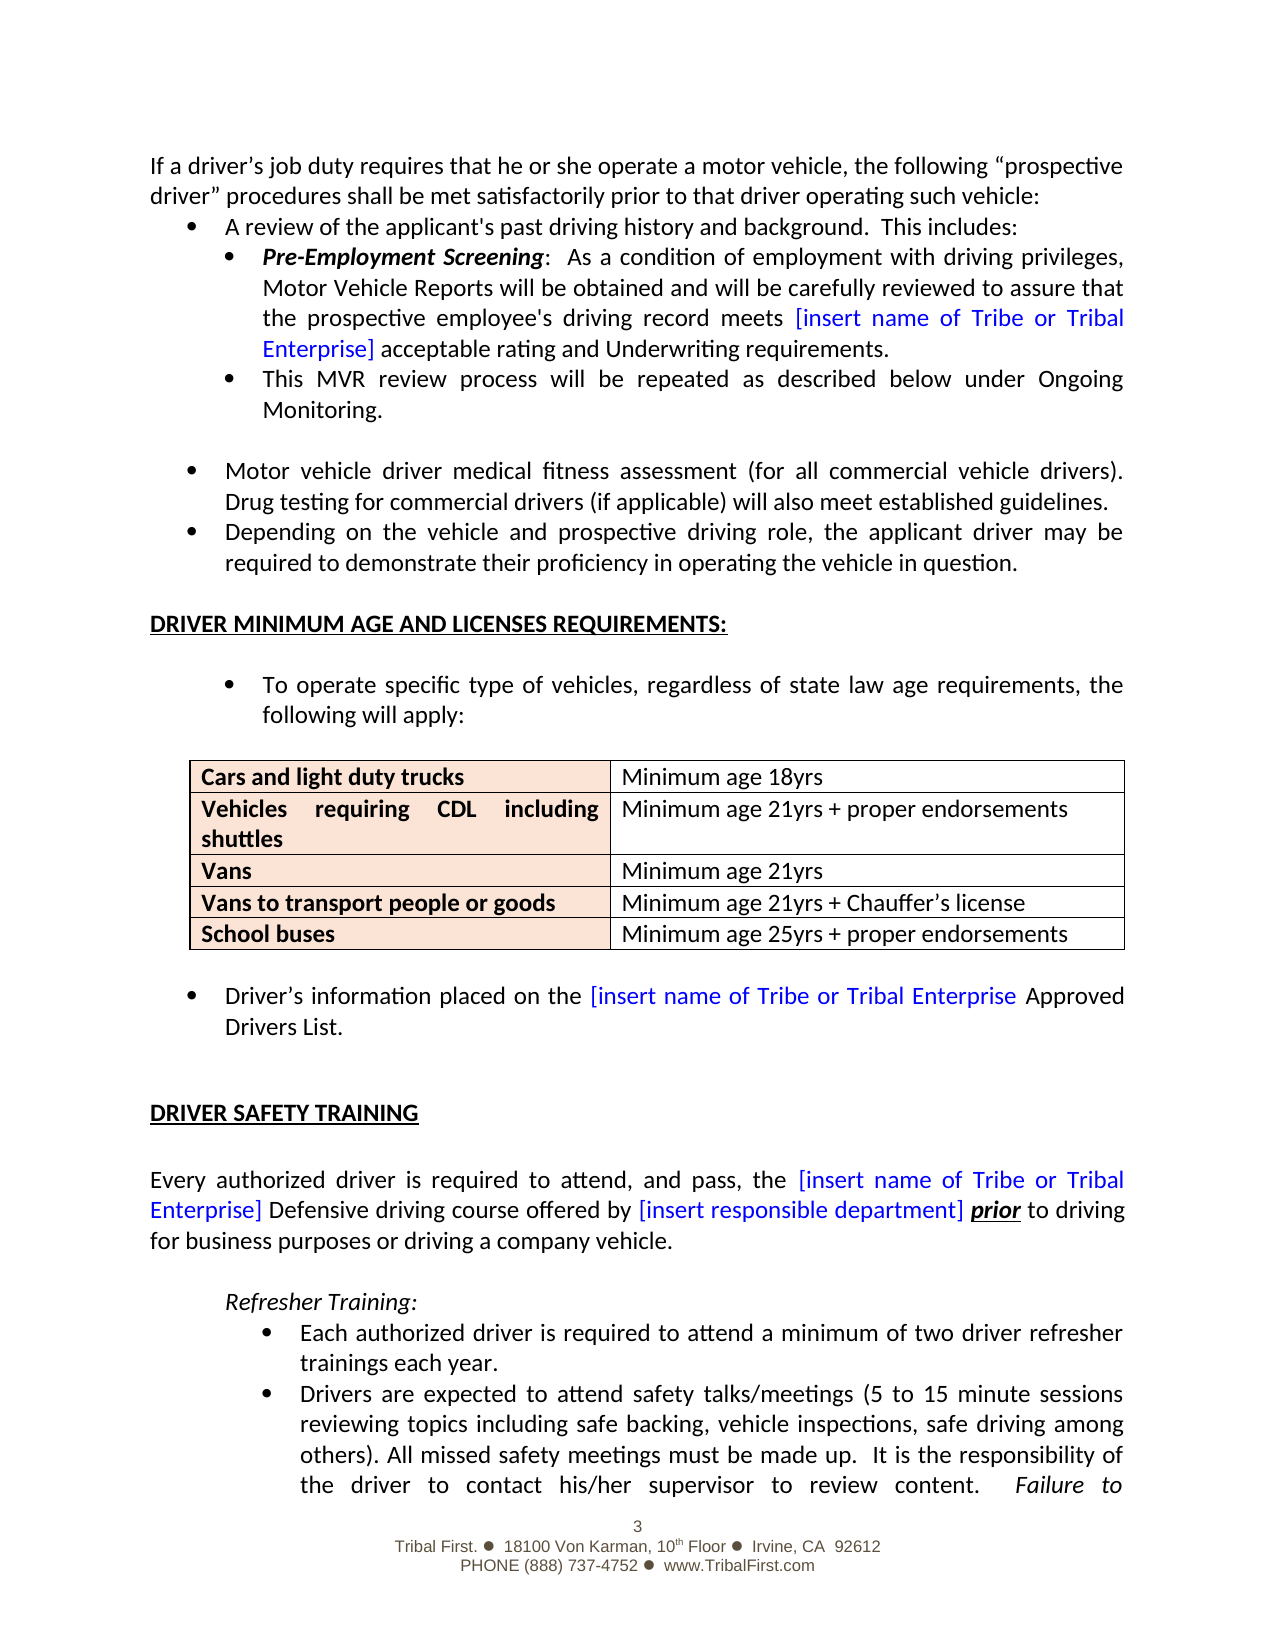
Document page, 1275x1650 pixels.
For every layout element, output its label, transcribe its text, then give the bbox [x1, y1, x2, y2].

list Driver’s information placed on the [insert name of Tribe or Tribal Enterprise Approved Drivers List. [187, 980, 1125, 1041]
list A review of the applicant's past driving history and background. This includes: [187, 211, 1125, 242]
table_cell Minimum age 21yrs + Chauffer’s license [611, 887, 1124, 917]
list Motor vehicle driver medical fitness assessment (for all commercial vehicle drivers). Drug testing for commercial drivers (if applicable) will also meet established guidelines. [187, 455, 1125, 516]
table_cell Vehicles requiring CDL including shuttles [191, 793, 610, 854]
list Each authorized driver is required to attend a minimum of two driver refresher trainings each year. [262, 1317, 1125, 1378]
text Refresher Training: [150, 1286, 1125, 1317]
text If a driver’s job duty requires that he or she operate a motor vehicle, the following “prospective driver” procedures shall be met satisfactorily prior to that driver operating such vehicle: [150, 150, 1125, 211]
table_cell Vans to transport people or goods [191, 887, 610, 917]
text DRIVER MINIMUM AGE AND LICENSES REQUIREMENTS: [150, 608, 1125, 638]
table_cell Minimum age 21yrs [611, 855, 1124, 886]
table_cell Minimum age 21yrs + proper endorsements [611, 793, 1124, 854]
table_cell School buses [191, 918, 610, 949]
list Depending on the vehicle and prospective driving role, the applicant driver may be required to demonstrate their proficiency in operating the vehicle in question. [187, 516, 1125, 577]
table_cell Minimum age 25yrs + proper endorsements [611, 918, 1124, 949]
text Every authorized driver is required to attend, and pass, the [insert name of Tribe or Tribal Enterprise] Defensive driving course offered by [insert responsible department] prior to driving for business purposes or driving a company vehicle. [150, 1164, 1125, 1256]
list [262, 1378, 1125, 1500]
list Pre-Employment Screening: As a condition of employment with driving privileges, Motor Vehicle Reports will be obtained and will be carefully reviewed to assure that the prospective employee's driving record meets [insert name of Tribe or Tribal Enterprise] acceptable rating and Underwriting requirements. [225, 242, 1125, 364]
table_header Cars and light duty trucks [191, 761, 610, 792]
table_cell Vans [191, 855, 610, 886]
subtitle DRIVER SAFETY TRAINING [150, 1097, 1125, 1127]
table_header Minimum age 18yrs [611, 761, 1124, 792]
list This MVR review process will be repeated as described below under Ongoing Monitoring. [225, 364, 1125, 425]
list To operate specific type of vehicles, regardless of state law age requirements, the following will apply: [225, 669, 1125, 730]
